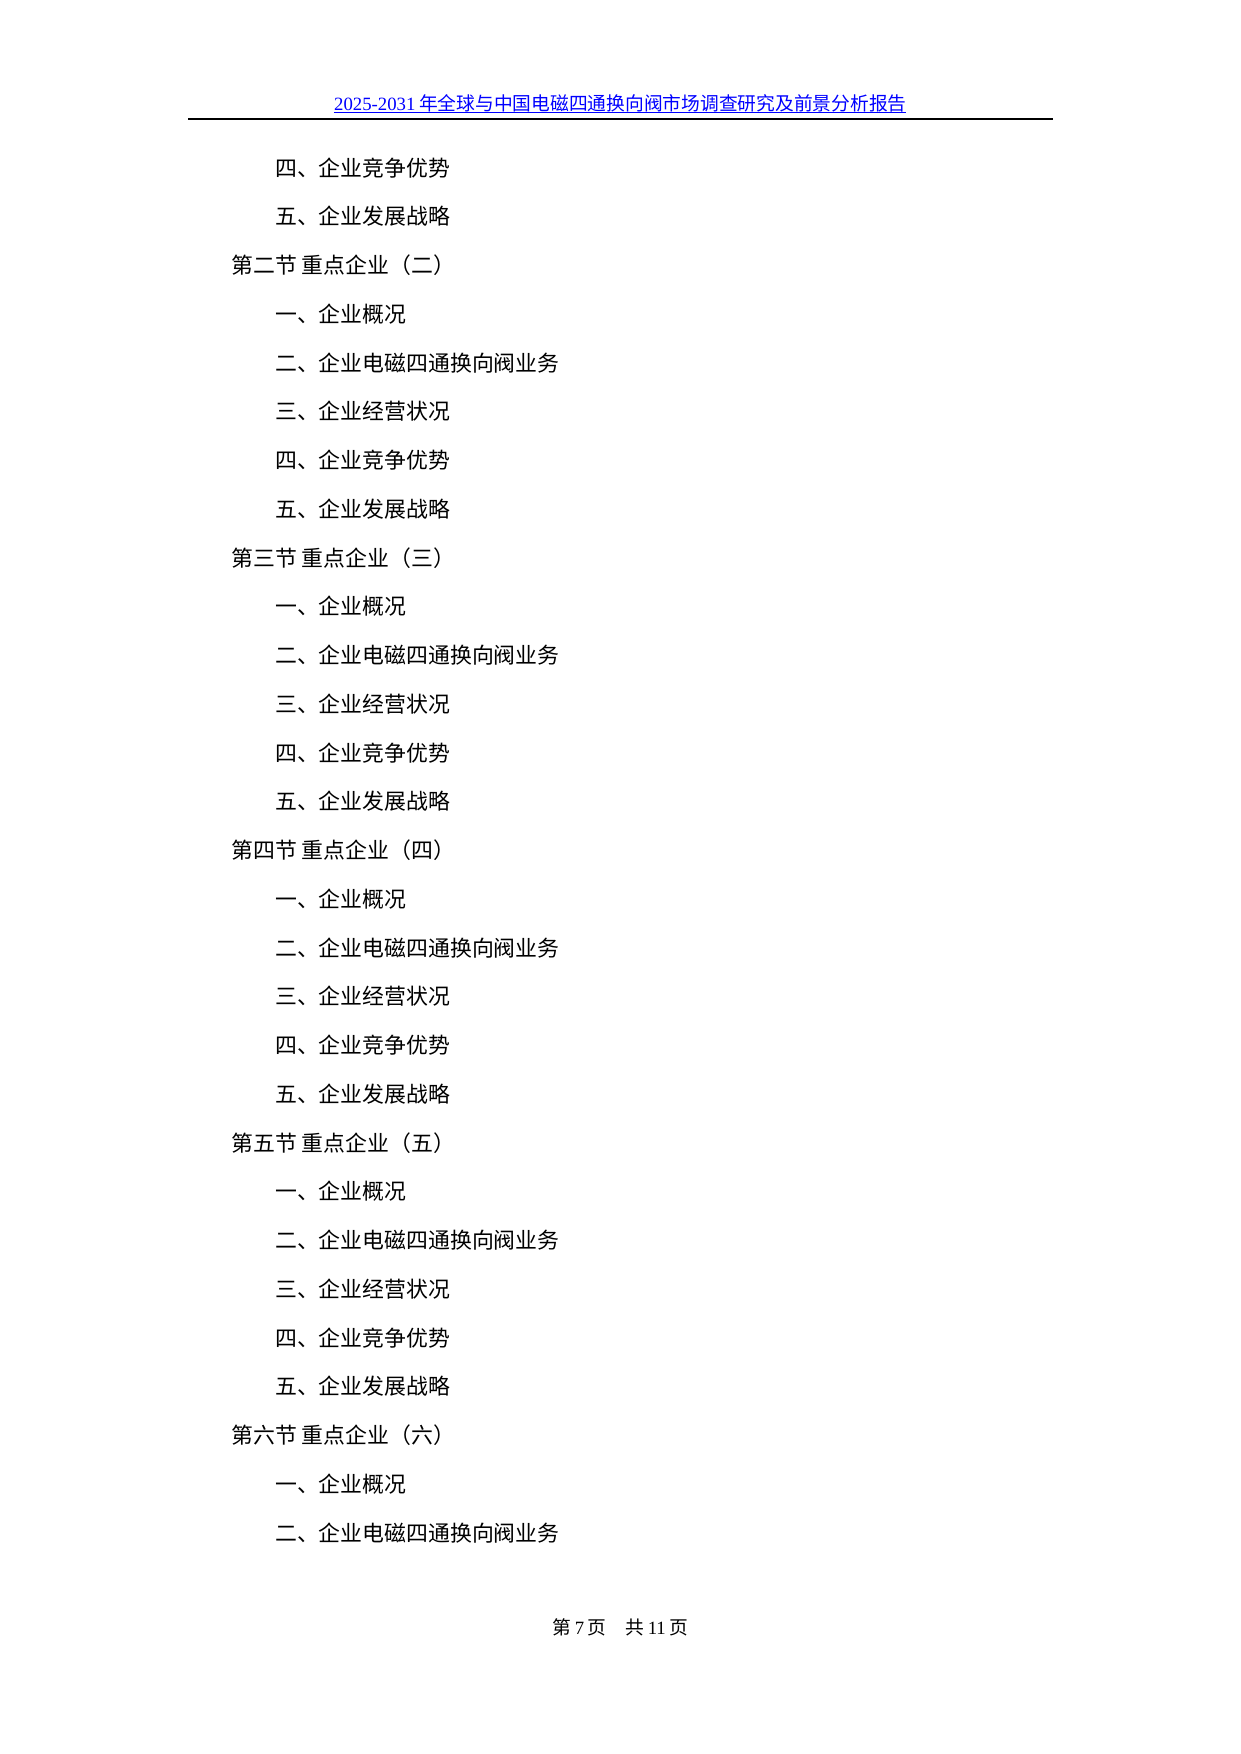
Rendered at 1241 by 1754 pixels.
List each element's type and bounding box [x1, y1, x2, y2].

text [187, 150, 1053, 1548]
